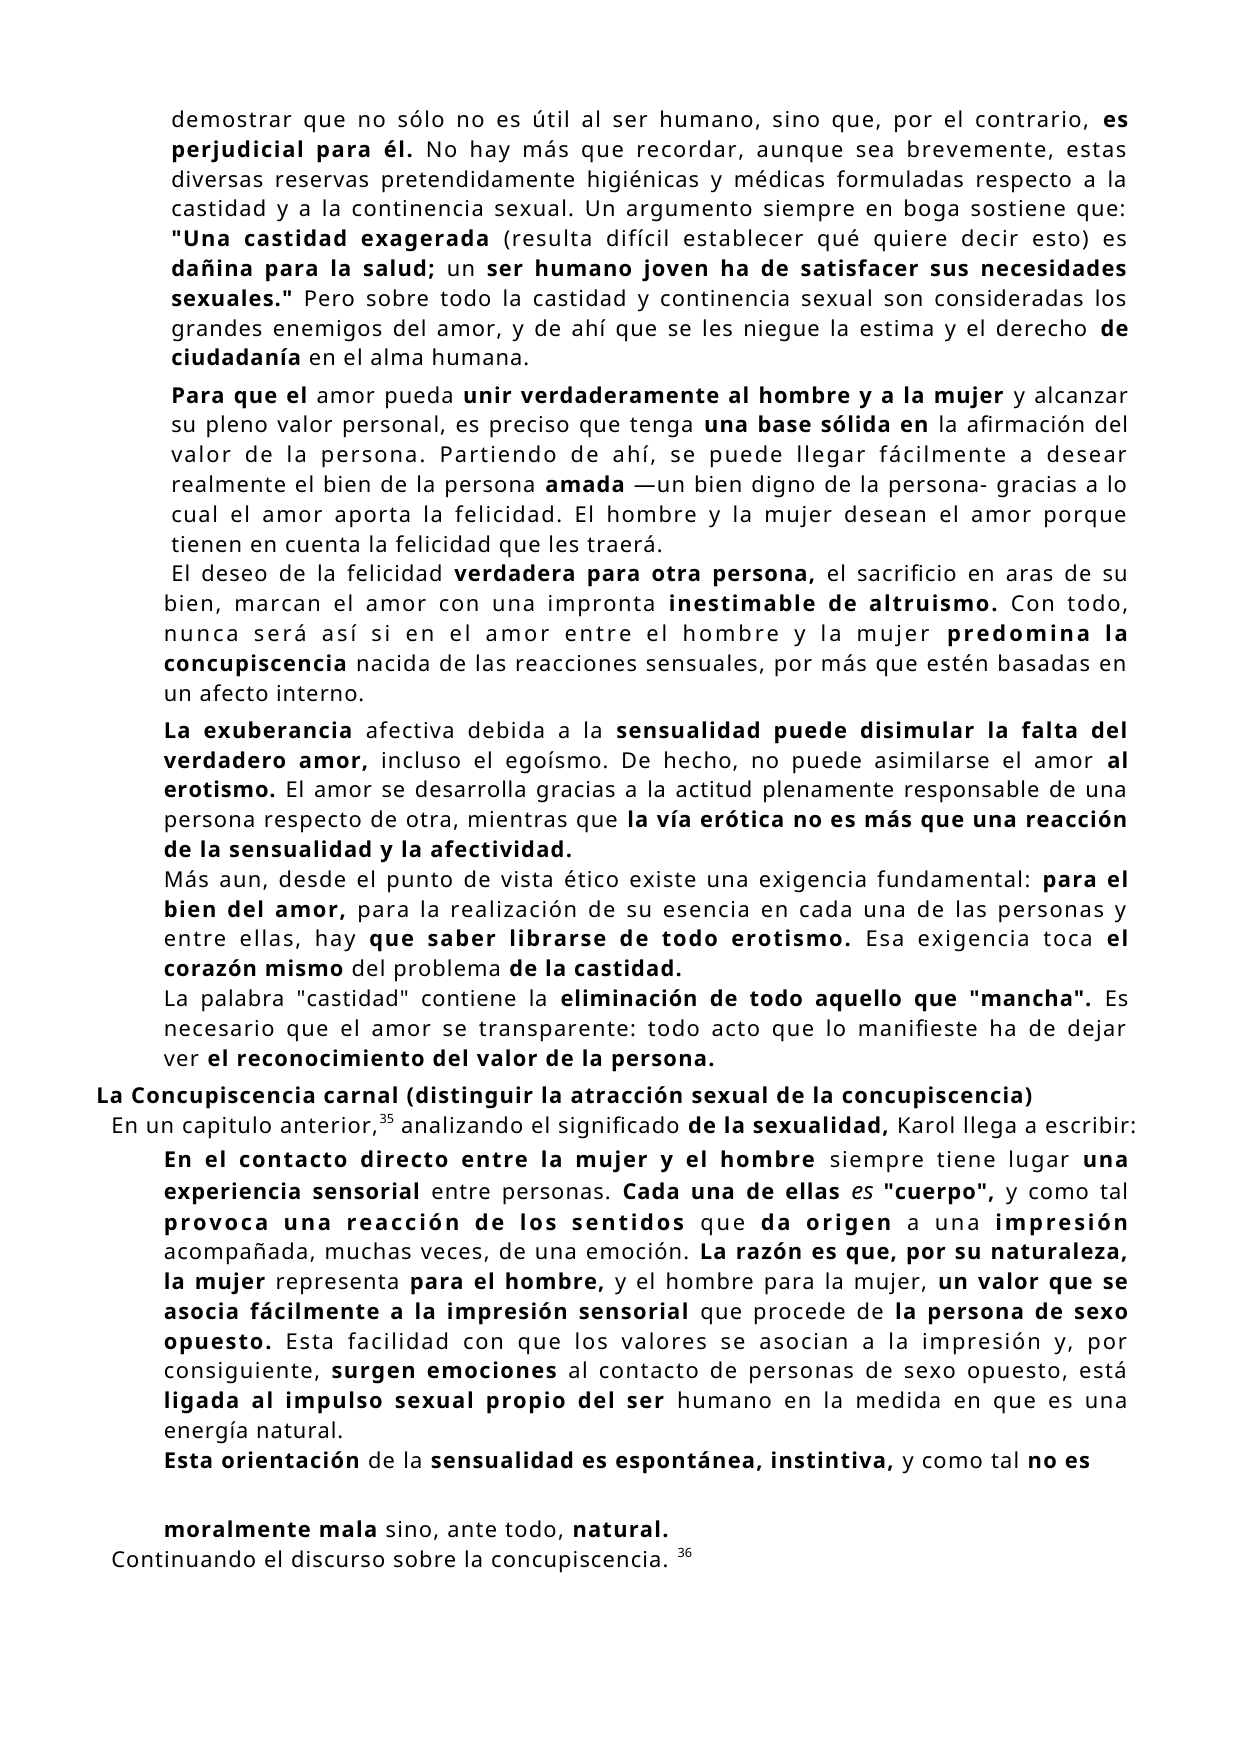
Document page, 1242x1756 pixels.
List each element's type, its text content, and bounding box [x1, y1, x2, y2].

text En el contacto directo entre la mujer y el hombre siempre tiene lugar una experiencia sensorial entre personas. Cada una de ellas es "cuerpo", y como tal provoca una reacción de los sentidos que da origen a una impresión acompañada, muchas veces, de una emoción. La razón es que, por su naturaleza, la mujer representa para el hombre, y el hombre para la mujer, un valor que se asocia fácilmente a la impresión sensorial que procede de la persona de sexo opuesto. Esta facilidad con que los valores se asocian a la impresión y, por consiguiente, surgen emociones al contacto de personas de sexo opuesto, está ligada al impulso sexual propio del ser humano en la medida en que es una energía natural. [163, 1144, 1128, 1445]
text Continuando el discurso sobre la concupiscencia. 36 [111, 1544, 1181, 1574]
text El deseo de la felicidad verdadera para otra persona, el sacrificio en aras de su bien, marcan el amor con una impronta inestimable de altruismo. Con todo, nunca será así si en el amor entre el hombre y la mujer predomina la concupiscencia nacida de las reacciones sensuales, por más que estén basadas en un afecto interno. [163, 558, 1128, 707]
text La Concupiscencia carnal (distinguir la atracción sexual de la concupiscencia) [96, 1080, 1181, 1109]
text En un capitulo anterior,35 analizando el significado de la sexualidad, Karol llega a escribir: [111, 1109, 1181, 1139]
text Esta orientación de la sensualidad es espontánea, instintiva, y como tal no es moralmente mala sino, ante todo, natural. [163, 1445, 1128, 1544]
text demostrar que no sólo no es útil al ser humano, sino que, por el contrario, es perjudicial para él. No hay más que recordar, aunque sea brevemente, estas diversas reservas pretendidamente higiénicas y médicas formuladas respecto a la castidad y a la continencia sexual. Un argumento siempre en boga sostiene que: "Una castidad exagerada (resulta difícil establecer qué quiere decir esto) es dañina para la salud; un ser humano joven ha de satisfacer sus necesidades sexuales." Pero sobre todo la castidad y continencia sexual son consideradas los grandes enemigos del amor, y de ahí que se les niegue la estima y el derecho de ciudadanía en el alma humana. [171, 104, 1128, 372]
text La exuberancia afectiva debida a la sensualidad puede disimular la falta del verdadero amor, incluso el egoísmo. De hecho, no puede asimilarse el amor al erotismo. El amor se desarrolla gracias a la actitud plenamente responsable de una persona respecto de otra, mientras que la vía erótica no es más que una reacción de la sensualidad y la afectividad. [163, 715, 1128, 864]
text La palabra "castidad" contiene la eliminación de todo aquello que "mancha". Es necesario que el amor se transparente: todo acto que lo manifieste ha de dejar ver el reconocimiento del valor de la persona. [163, 983, 1128, 1072]
text Para que el amor pueda unir verdaderamente al hombre y a la mujer y alcanzar su pleno valor personal, es preciso que tenga una base sólida en la afirmación del valor de la persona. Partiendo de ahí, se puede llegar fácilmente a desear realmente el bien de la persona amada —un bien digno de la persona- gracias a lo cual el amor aporta la felicidad. El hombre y la mujer desean el amor porque tienen en cuenta la felicidad que les traerá. [171, 379, 1128, 558]
text Más aun, desde el punto de vista ético existe una exigencia fundamental: para el bien del amor, para la realización de su esencia en cada una de las personas y entre ellas, hay que saber librarse de todo erotismo. Esa exigencia toca el corazón mismo del problema de la castidad. [163, 864, 1128, 983]
